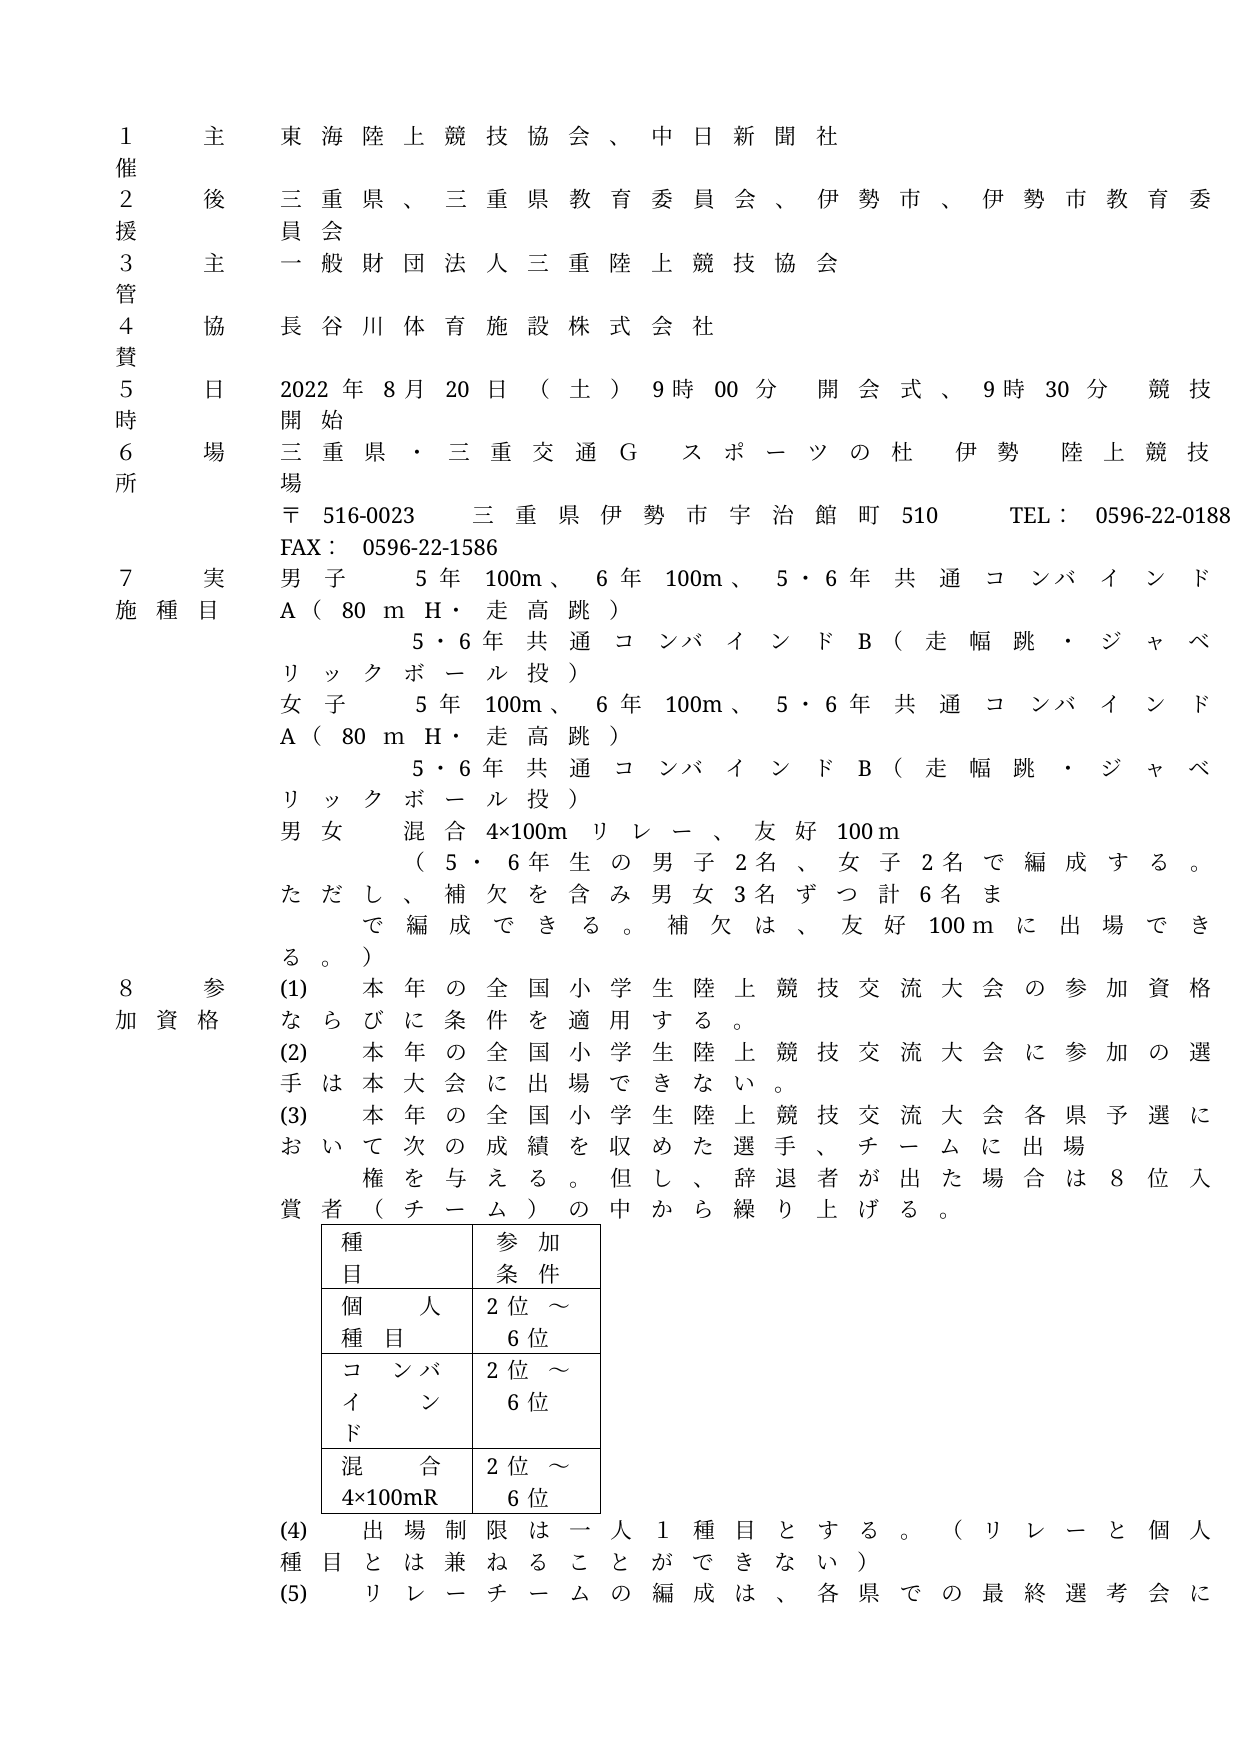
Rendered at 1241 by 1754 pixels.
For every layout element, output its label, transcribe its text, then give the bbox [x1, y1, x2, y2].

table_cell 一般財団法人三重陸上競技協会 [256, 246, 1240, 309]
table_cell 男子 5年100m、6年100m、5･6年共通コンバインドA（80ｍH・走高跳） 5･6年共通コンバインドB（走幅跳・ジャベリックボール投） 女子 5年100m、6年100m、5･6年共通コンバインドA（80ｍH・走高跳） 5･6年共通コンバインドB（走幅跳・ジャベリックボール投） 男女 混合4×100m リレー、友好100ｍ （5・6 年生の男子2名、女子2名で編成する。ただし、補欠を含み男女3名ずつ計6名ま で編成できる。補欠は、友好100ｍに出場できる。） [256, 561, 1240, 972]
table_cell ３ 主 管 [94, 246, 256, 309]
table_cell ４ 協 賛 [94, 309, 256, 372]
table_cell ２ 後 援 [94, 183, 256, 246]
table_cell 三重県・三重交通Ｇ スポーツの杜 伊勢 陸上競技場 〒516-0023 三重県伊勢市宇治館町510 TEL：0596-22-0188 FAX：0596-22-1586 [256, 435, 1240, 561]
table_cell 三重県、三重県教育委員会、伊勢市、伊勢市教育委員会 [256, 183, 1240, 246]
table_header 東海陸上競技協会、中日新聞社 [256, 120, 1240, 183]
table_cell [256, 972, 1240, 1608]
table_header １ 主 催 [94, 120, 256, 183]
table_cell 2022年8月20日（土）9時00分 開会式、9時30分 競技開始 [256, 372, 1240, 435]
table_cell ７ 実施種目 [94, 561, 256, 972]
table_cell ５ 日 時 [94, 372, 256, 435]
table_cell 長谷川体育施設株式会社 [256, 309, 1240, 372]
table_cell ８ 参加資格 [94, 972, 256, 1608]
table_cell ６ 場 所 [94, 435, 256, 561]
